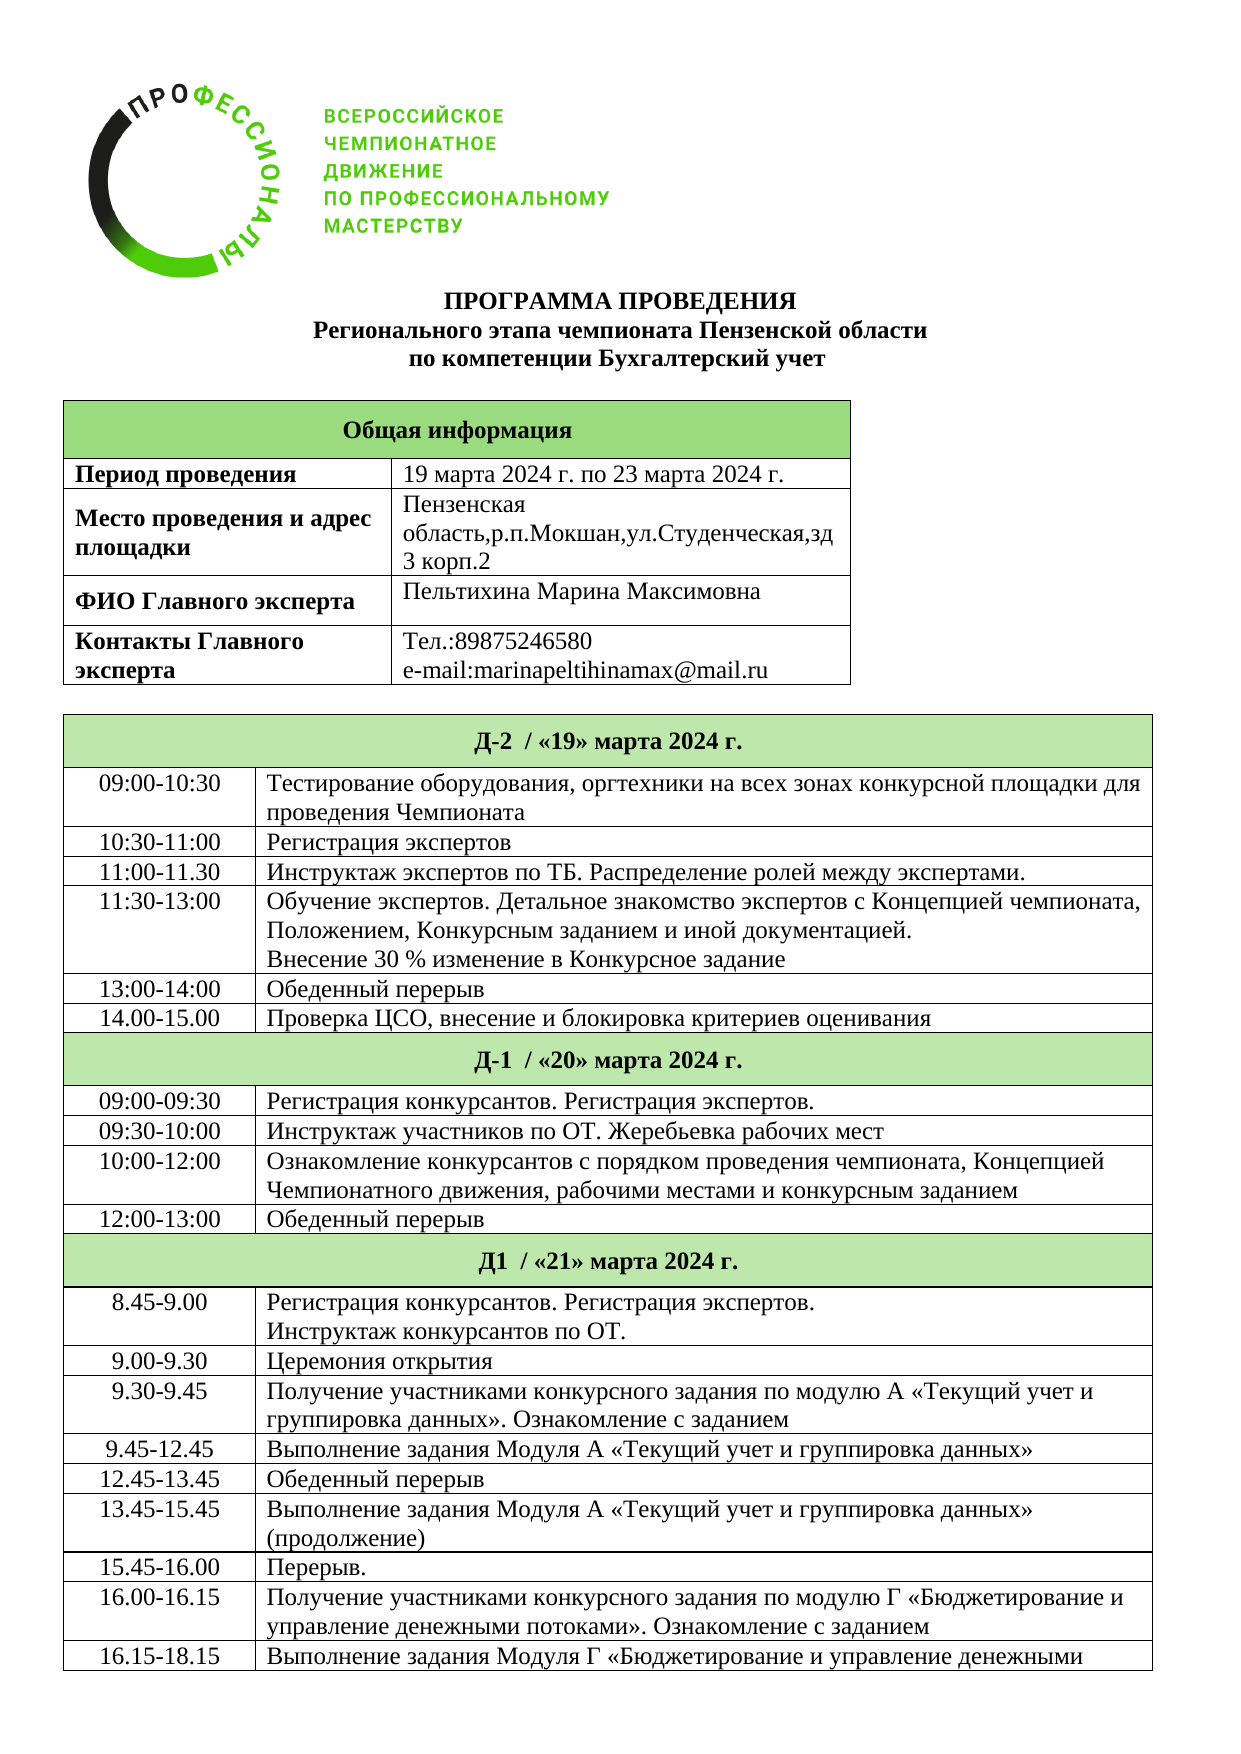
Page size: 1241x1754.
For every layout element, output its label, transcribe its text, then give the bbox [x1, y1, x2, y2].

table_cell 12:00-13:00 [64, 1205, 255, 1233]
table_cell 14.00-15.00 [64, 1004, 255, 1032]
table_cell ФИО Главного эксперта [64, 576, 391, 625]
table_cell 11:00-11.30 [64, 857, 255, 885]
table_cell 16.15-18.15 [64, 1641, 255, 1669]
text по компетенции Бухгалтерский учет [75, 343, 1165, 400]
table_cell Период проведения [64, 459, 391, 488]
table_cell 13.45-15.45 [64, 1494, 255, 1551]
table_header Д-2 / «19» марта 2024 г. [64, 715, 1152, 767]
table_cell 09:00-10:30 [64, 768, 255, 826]
text ПРОГРАММА ПРОВЕДЕНИЯ [75, 286, 1165, 315]
table_cell Тестирование оборудования, оргтехники на всех зонах конкурсной площадки для проведения Чемпионата [256, 768, 1152, 826]
table_cell Регистрация экспертов [256, 827, 1152, 856]
table_cell Инструктаж экспертов по ТБ. Распределение ролей между экспертами. [256, 857, 1152, 885]
table_cell 10:30-11:00 [64, 827, 255, 856]
table_cell Получение участниками конкурсного задания по модулю А «Текущий учет и группировка данных». Ознакомление с заданием [256, 1376, 1152, 1433]
table_cell Ознакомление конкурсантов с порядком проведения чемпионата, Концепцией Чемпионатного движения, рабочими местами и конкурсным заданием [256, 1146, 1152, 1203]
table_cell Тел.:89875246580 e-mail:marinapeltihinamax@mail.ru [392, 626, 850, 684]
table_cell 09:00-09:30 [64, 1086, 255, 1115]
table_cell 9.30-9.45 [64, 1376, 255, 1433]
table_cell Выполнение задания Модуля А «Текущий учет и группировка данных» (продолжение) [256, 1494, 1152, 1551]
table_header Общая информация [64, 401, 850, 458]
table_cell Контакты Главного эксперта [64, 626, 391, 684]
table_cell Место проведения и адрес площадки [64, 489, 391, 575]
table_cell Получение участниками конкурсного задания по модулю Г «Бюджетирование и управление денежными потоками». Ознакомление с заданием [256, 1582, 1152, 1640]
table_cell 10:00-12:00 [64, 1146, 255, 1203]
table_cell 9.45-12.45 [64, 1434, 255, 1463]
table_cell 15.45-16.00 [64, 1553, 255, 1581]
table_cell 11:30-13:00 [64, 886, 255, 973]
table_cell Обеденный перерыв [256, 1205, 1152, 1233]
table_cell Регистрация конкурсантов. Регистрация экспертов. [256, 1086, 1152, 1115]
table_cell 8.45-9.00 [64, 1288, 255, 1345]
table_cell Пельтихина Марина Максимовна [392, 576, 850, 625]
text Регионального этапа чемпионата Пензенской области [75, 315, 1165, 343]
picture [75, 75, 618, 286]
table_cell Д1 / «21» марта 2024 г. [64, 1234, 1152, 1286]
table_cell Обеденный перерыв [256, 1464, 1152, 1493]
table_cell 19 марта 2024 г. по 23 марта 2024 г. [392, 459, 850, 488]
table_cell 09:30-10:00 [64, 1116, 255, 1145]
table_cell Обеденный перерыв [256, 974, 1152, 1002]
table_cell Перерыв. [256, 1553, 1152, 1581]
table_cell 9.00-9.30 [64, 1346, 255, 1375]
table_cell Регистрация конкурсантов. Регистрация экспертов. Инструктаж конкурсантов по ОТ. [256, 1288, 1152, 1345]
table_cell Выполнение задания Модуля А «Текущий учет и группировка данных» [256, 1434, 1152, 1463]
table_cell Д-1 / «20» марта 2024 г. [64, 1033, 1152, 1085]
table_cell 16.00-16.15 [64, 1582, 255, 1640]
table_cell 13:00-14:00 [64, 974, 255, 1002]
table_cell Проверка ЦСО, внесение и блокировка критериев оценивания [256, 1004, 1152, 1032]
table_cell Обучение экспертов. Детальное знакомство экспертов с Концепцией чемпионата, Положением, Конкурсным заданием и иной документацией. Внесение 30 % изменение в Конкурсное задание [256, 886, 1152, 973]
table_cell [256, 1641, 1152, 1669]
table_cell Церемония открытия [256, 1346, 1152, 1375]
table_cell Пензенская область,р.п.Мокшан,ул.Студенческая,зд 3 корп.2 [392, 489, 850, 575]
table_cell Инструктаж участников по ОТ. Жеребьевка рабочих мест [256, 1116, 1152, 1145]
table_cell 12.45-13.45 [64, 1464, 255, 1493]
